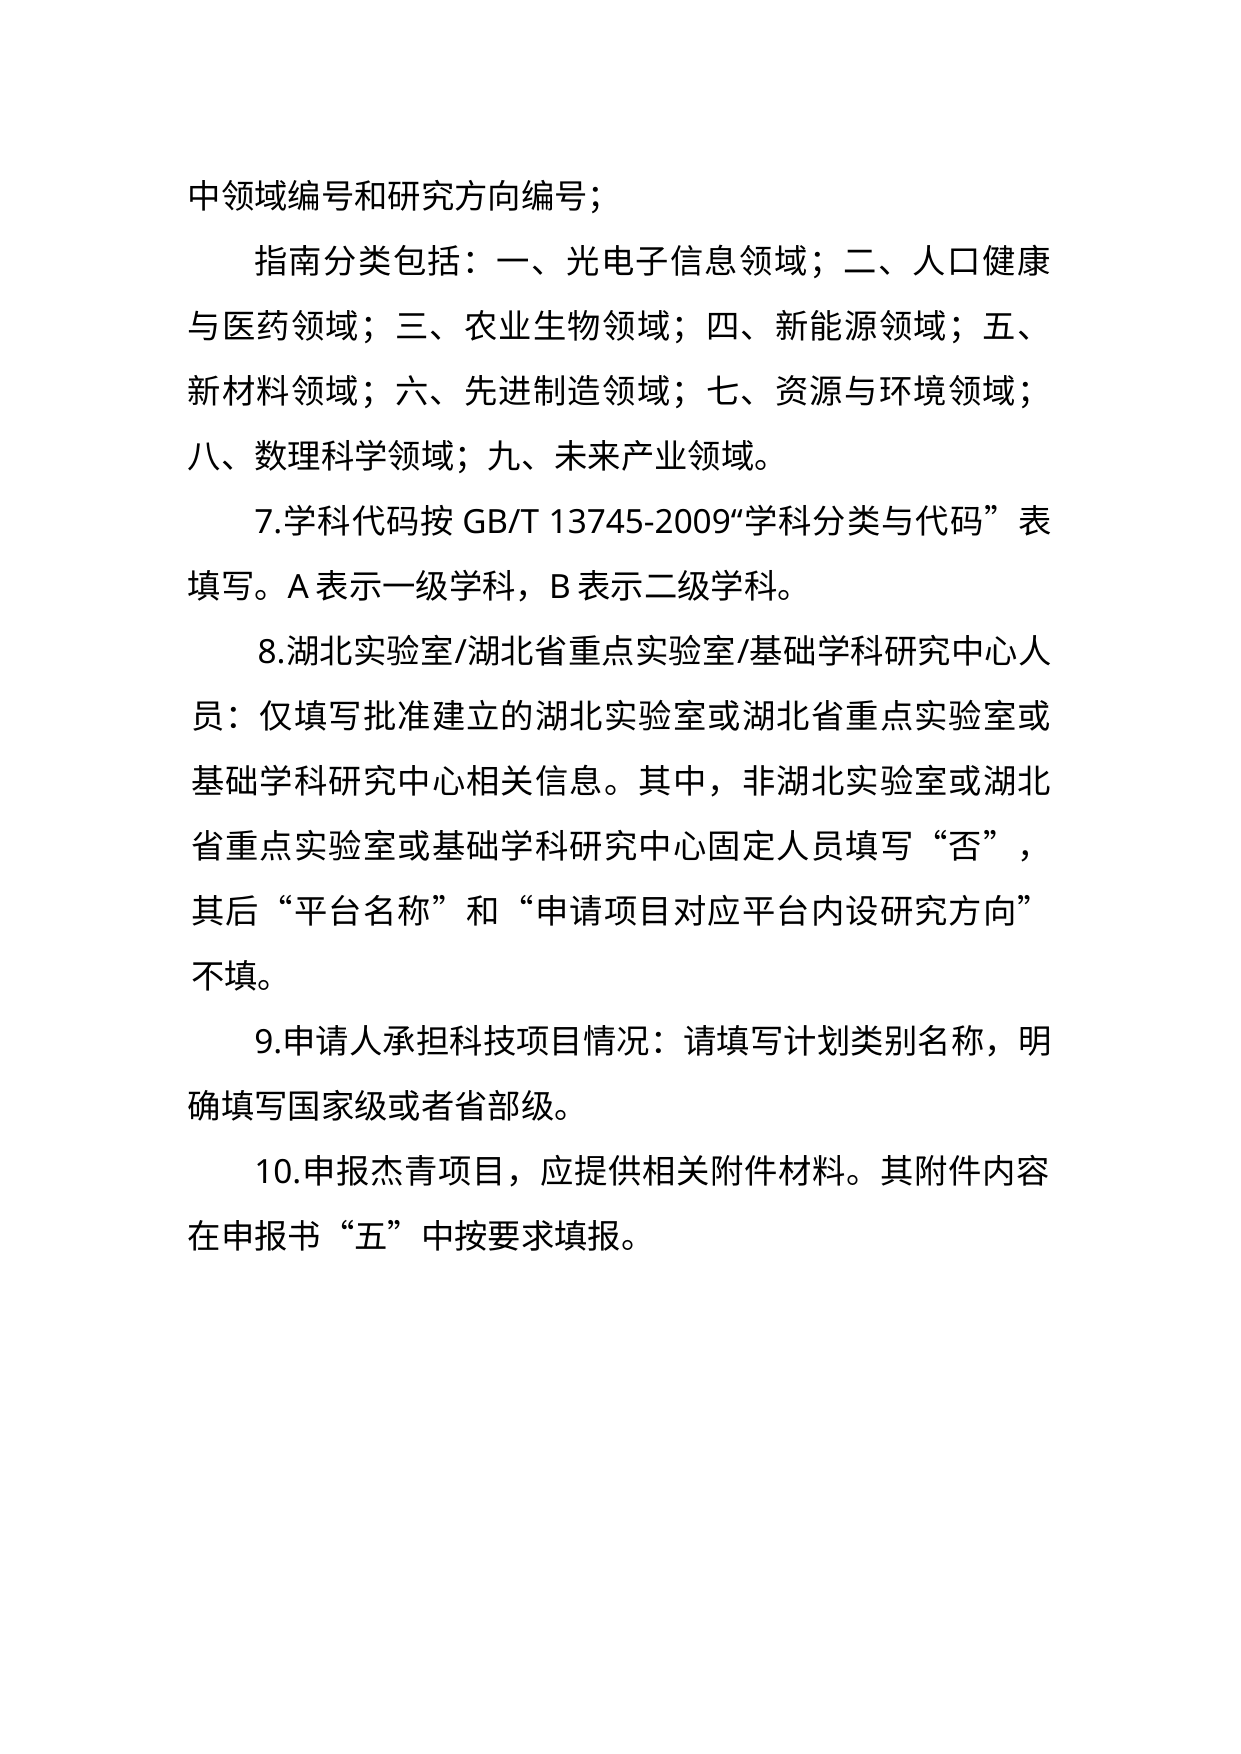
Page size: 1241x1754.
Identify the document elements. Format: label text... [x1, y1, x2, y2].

text 8.湖北实验室/湖北省重点实验室/基础学科研究中心人员：仅填写批准建立的湖北实验室或湖北省重点实验室或基础学科研究中心相关信息。其中，非湖北实验室或湖北省重点实验室或基础学科研究中心固定人员填写“否”，其后“平台名称”和“申请项目对应平台内设研究方向”不填。 [191, 617, 1053, 1007]
text 指南分类包括：一、光电子信息领域；二、人口健康与医药领域；三、农业生物领域；四、新能源领域；五、新材料领域；六、先进制造领域；七、资源与环境领域；八、数理科学领域；九、未来产业领域。 [187, 227, 1053, 487]
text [187, 162, 1053, 227]
text 10.申报杰青项目，应提供相关附件材料。其附件内容在申报书“五”中按要求填报。 [187, 1137, 1053, 1267]
text 7.学科代码按GB/T 13745-2009“学科分类与代码”表填写。A表示一级学科，B表示二级学科。 [187, 487, 1053, 617]
text 9.申请人承担科技项目情况：请填写计划类别名称，明确填写国家级或者省部级。 [187, 1007, 1053, 1137]
